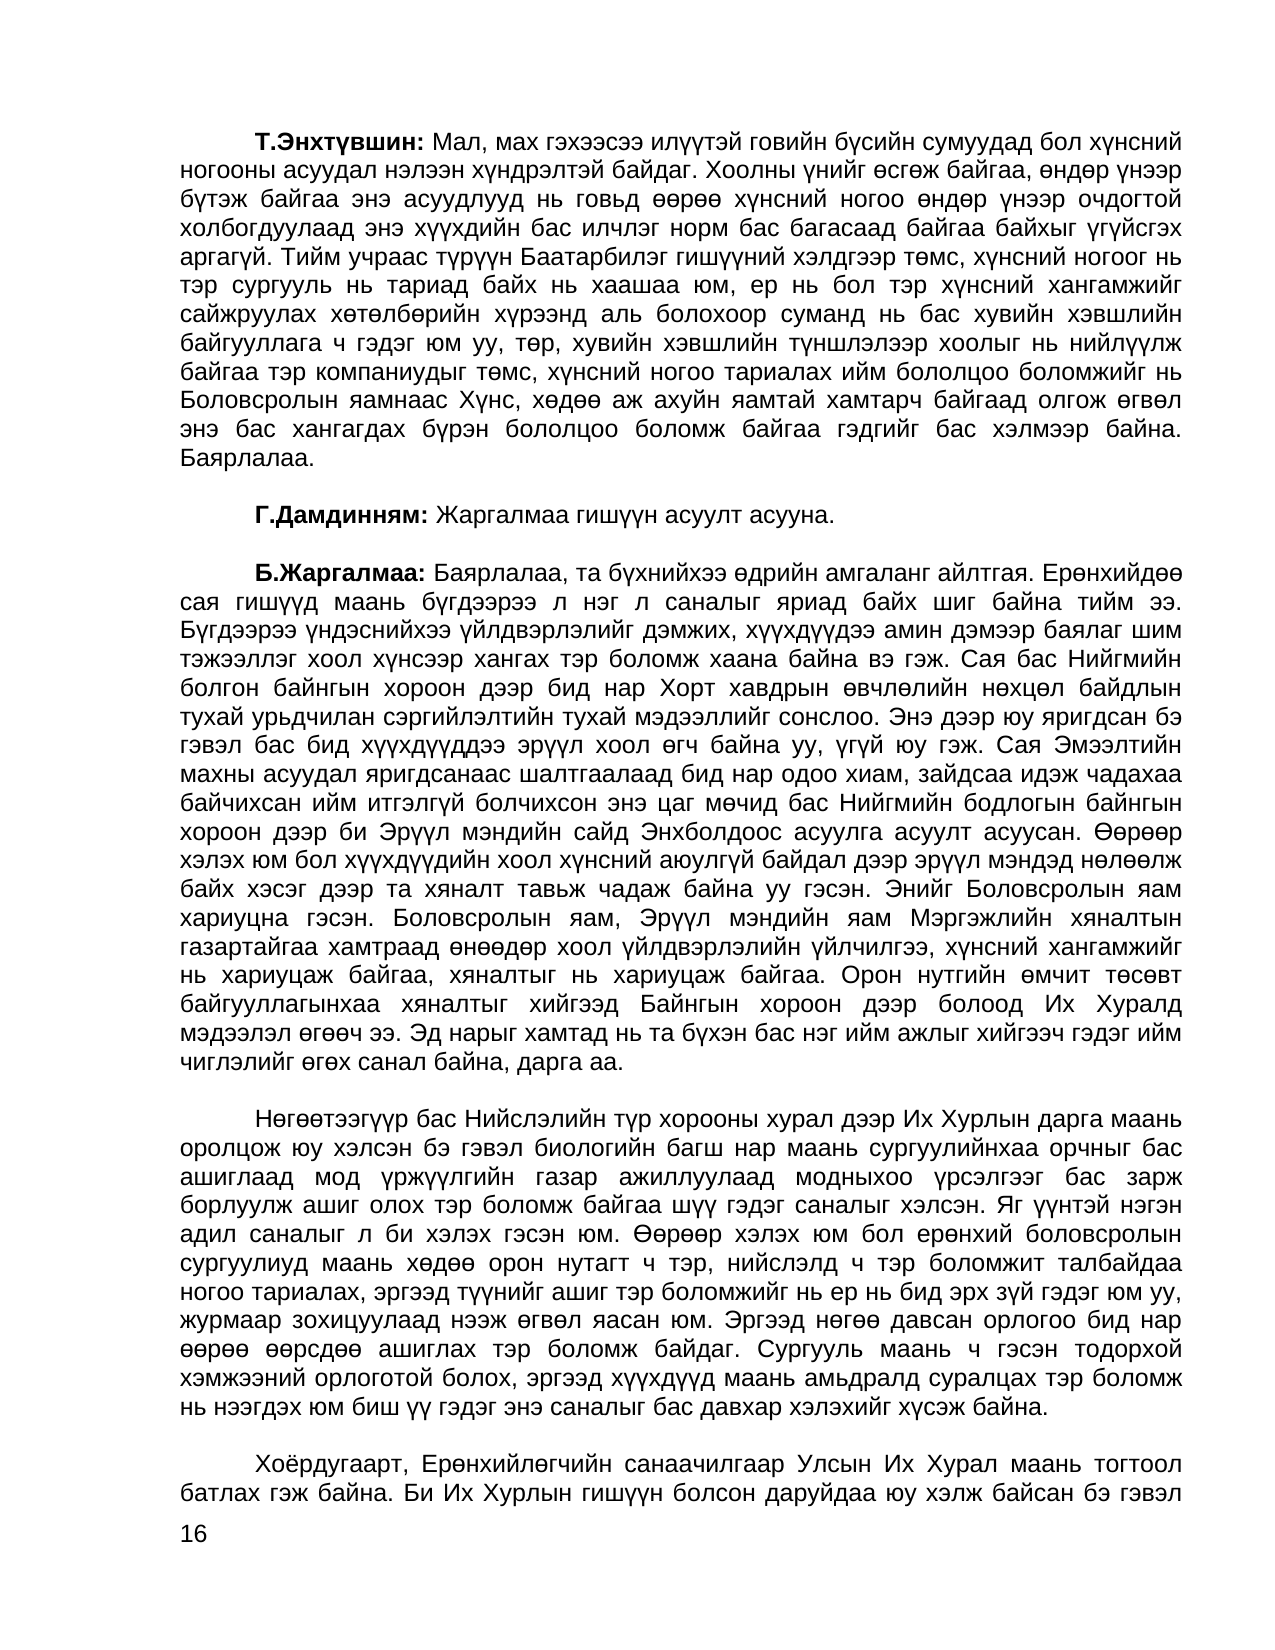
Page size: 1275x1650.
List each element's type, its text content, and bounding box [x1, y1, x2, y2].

text Нөгөөтээгүүр бас Нийслэлийн түр хорооны хурал дээр Их Хурлын дарга маань оролцож юу хэлсэн бэ гэвэл биологийн багш нар маань сургуулийнхаа орчныг бас ашиглаад мод үржүүлгийн газар ажиллуулаад модныхоо үрсэлгээг бас зарж борлуулж ашиг олох тэр боломж байгаа шүү гэдэг саналыг хэлсэн. Яг үүнтэй нэгэн адил саналыг л би хэлэх гэсэн юм. Өөрөөр хэлэх юм бол ерөнхий боловсролын сургуулиуд маань хөдөө орон нутагт ч тэр, нийслэлд ч тэр боломжит талбайдаа ногоо тариалах, эргээд түүнийг ашиг тэр боломжийг нь ер нь бид эрх зүй гэдэг юм уу, журмаар зохицуулаад нээж өгвөл яасан юм. Эргээд нөгөө давсан орлогоо бид нар өөрөө өөрсдөө ашиглах тэр боломж байдаг. Сургууль маань ч гэсэн тодорхой хэмжээний орлоготой болох, эргээд хүүхдүүд маань амьдралд суралцах тэр боломж нь нээгдэх юм биш үү гэдэг энэ саналыг бас давхар хэлэхийг хүсэж байна. [179, 1104, 1184, 1420]
text Г.Дамдинням: Жаргалмаа гишүүн асуулт асууна. [179, 500, 1184, 529]
text Б.Жаргалмаа: Баярлалаа, та бүхнийхээ өдрийн амгаланг айлтгая. Ерөнхийдөө сая гишүүд маань бүгдээрээ л нэг л саналыг яриад байх шиг байна тийм ээ. Бүгдээрээ үндэснийхээ үйлдвэрлэлийг дэмжих, хүүхдүүдээ амин дэмээр баялаг шим тэжээллэг хоол хүнсээр хангах тэр боломж хаана байна вэ гэж. Сая бас Нийгмийн болгон байнгын хороон дээр бид нар Хорт хавдрын өвчлөлийн нөхцөл байдлын тухай урьдчилан сэргийлэлтийн тухай мэдээллийг сонслоо. Энэ дээр юу яригдсан бэ гэвэл бас бид хүүхдүүддээ эрүүл хоол өгч байна уу, үгүй юу гэж. Сая Эмээлтийн махны асуудал яригдсанаас шалтгаалаад бид нар одоо хиам, зайдсаа идэж чадахаа байчихсан ийм итгэлгүй болчихсон энэ цаг мөчид бас Нийгмийн бодлогын байнгын хороон дээр би Эрүүл мэндийн сайд Энхболдоос асуулга асуулт асуусан. Өөрөөр хэлэх юм бол хүүхдүүдийн хоол хүнсний аюулгүй байдал дээр эрүүл мэндэд нөлөөлж байх хэсэг дээр та хяналт тавьж чадаж байна уу гэсэн. Энийг Боловсролын яам хариуцна гэсэн. Боловсролын яам, Эрүүл мэндийн яам Мэргэжлийн хяналтын газартайгаа хамтраад өнөөдөр хоол үйлдвэрлэлийн үйлчилгээ, хүнсний хангамжийг нь хариуцаж байгаа, хяналтыг нь хариуцаж байгаа. Орон нутгийн өмчит төсөвт байгууллагынхаа хяналтыг хийгээд Байнгын хороон дээр болоод Их Хуралд мэдээлэл өгөөч ээ. Эд нарыг хамтад нь та бүхэн бас нэг ийм ажлыг хийгээч гэдэг ийм чиглэлийг өгөх санал байна, дарга аа. [179, 558, 1184, 1075]
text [179, 1449, 1184, 1507]
text Т.Энхтүвшин: Мал, мах гэхээсээ илүүтэй говийн бүсийн сумуудад бол хүнсний ногооны асуудал нэлээн хүндрэлтэй байдаг. Хоолны үнийг өсгөж байгаа, өндөр үнээр бүтэж байгаа энэ асуудлууд нь говьд өөрөө хүнсний ногоо өндөр үнээр очдогтой холбогдуулаад энэ хүүхдийн бас илчлэг норм бас багасаад байгаа байхыг үгүйсгэх аргагүй. Тийм учраас түрүүн Баатарбилэг гишүүний хэлдгээр төмс, хүнсний ногоог нь тэр сургууль нь тариад байх нь хаашаа юм, ер нь бол тэр хүнсний хангамжийг сайжруулах хөтөлбөрийн хүрээнд аль болохоор суманд нь бас хувийн хэвшлийн байгууллага ч гэдэг юм уу, төр, хувийн хэвшлийн түншлэлээр хоолыг нь нийлүүлж байгаа тэр компаниудыг төмс, хүнсний ногоо тариалах ийм бололцоо боломжийг нь Боловсролын яамнаас Хүнс, хөдөө аж ахуйн яамтай хамтарч байгаад олгож өгвөл энэ бас хангагдах бүрэн бололцоо боломж байгаа гэдгийг бас хэлмээр байна. Баярлалаа. [179, 127, 1184, 472]
